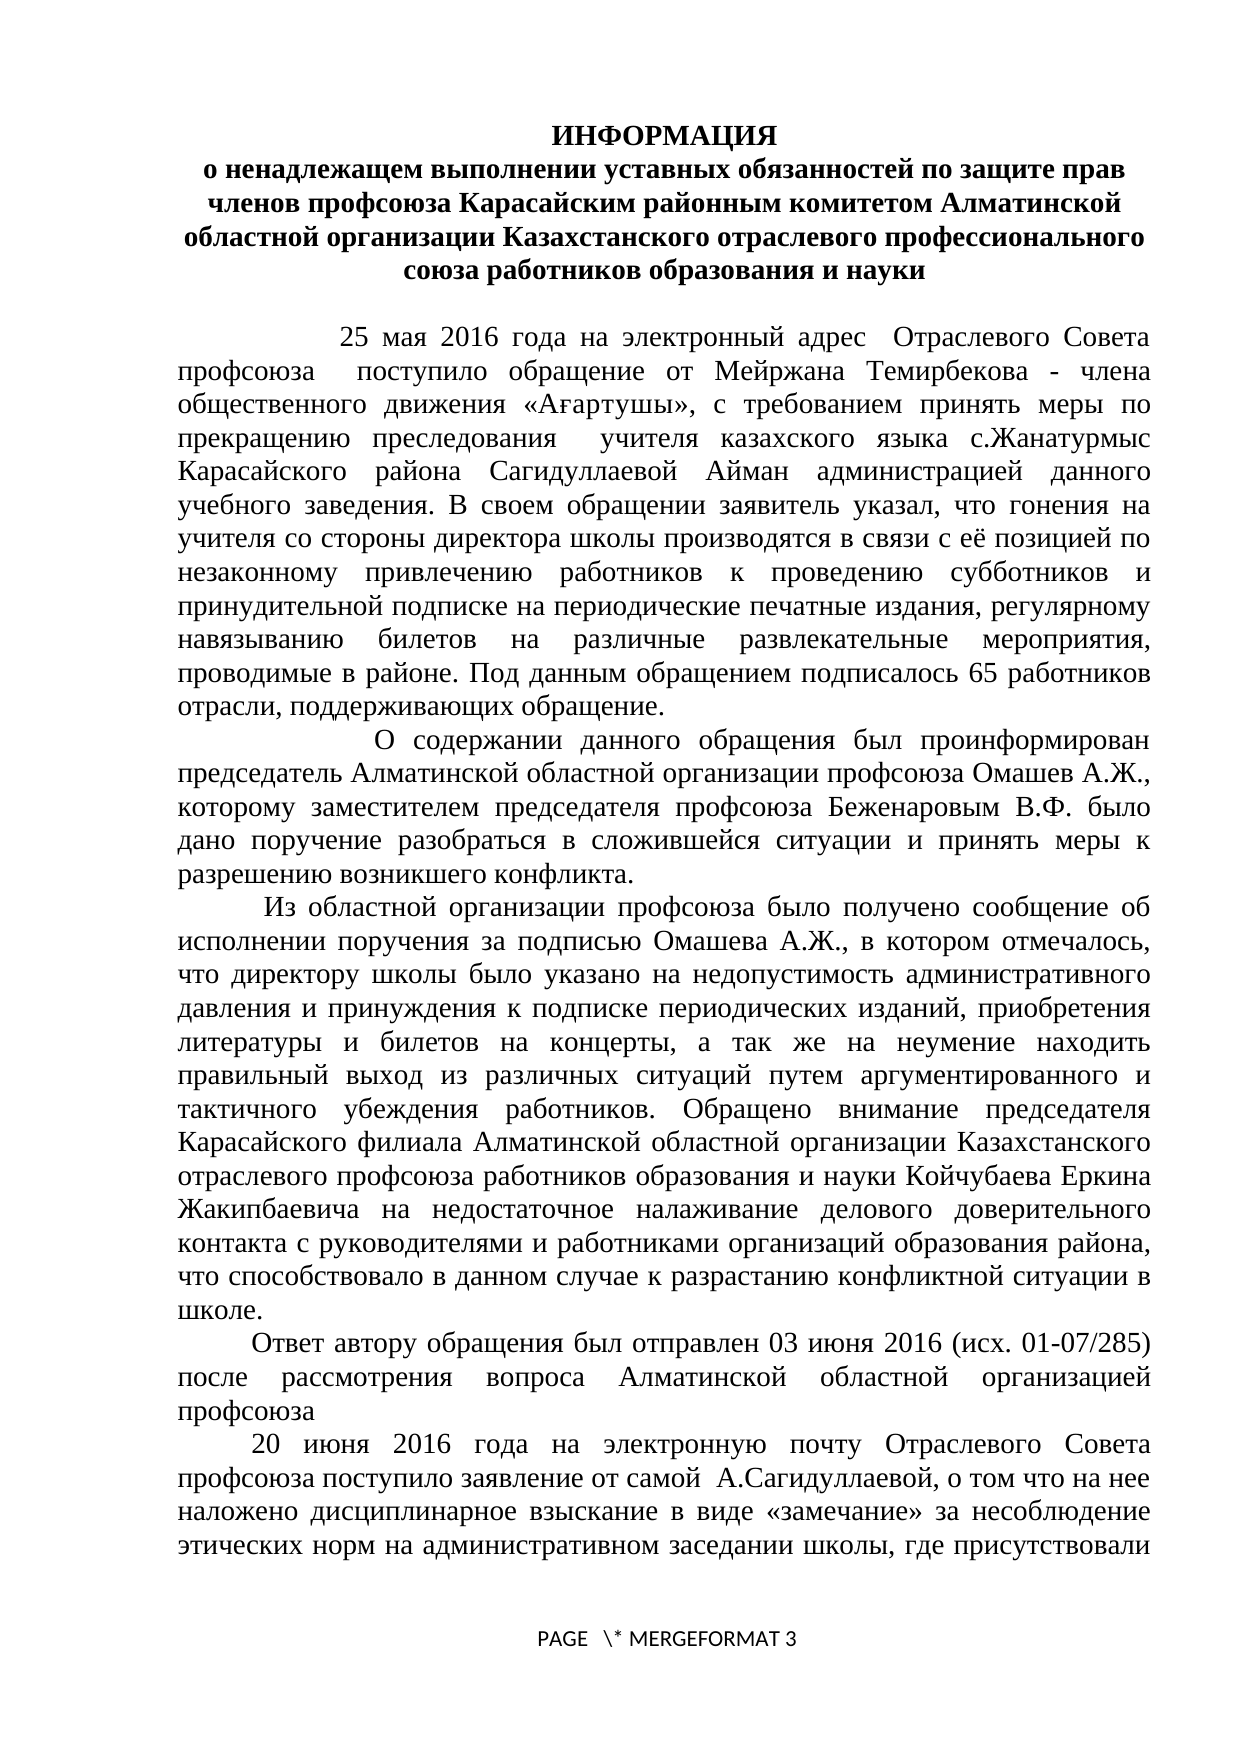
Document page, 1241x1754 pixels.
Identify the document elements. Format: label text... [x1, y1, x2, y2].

text О содержании данного обращения был проинформирован председатель Алматинской областной организации профсоюза Омашев А.Ж., которому заместителем председателя профсоюза Беженаровым В.Ф. было дано поручение разобраться в сложившейся ситуации и принять меры к разрешению возникшего конфликта. [177, 722, 1152, 889]
text ИНФОРМАЦИЯ [177, 118, 1152, 152]
text Из областной организации профсоюза было получено сообщение об исполнении поручения за подписью Омашева А.Ж., в котором отмечалось, что директору школы было указано на недопустимость административного давления и принуждения к подписке периодических изданий, приобретения литературы и билетов на концерты, а так же на неумение находить правильный выход из различных ситуаций путем аргументированного и тактичного убеждения работников. Обращено внимание председателя Карасайского филиала Алматинской областной организации Казахстанского отраслевого профсоюза работников образования и науки Койчубаева Еркина Жакипбаевича на недостаточное налаживание делового доверительного контакта с руководителями и работниками организаций образования района, что способствовало в данном случае к разрастанию конфликтной ситуации в школе. [177, 889, 1152, 1326]
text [177, 1426, 1152, 1560]
text Ответ автору обращения был отправлен 03 июня 2016 (исх. 01-07/285) после рассмотрения вопроса Алматинской областной организацией профсоюза [177, 1326, 1152, 1426]
text о ненадлежащем выполнении уставных обязанностей по защите прав членов профсоюза Карасайским районным комитетом Алматинской областной организации Казахстанского отраслевого профессионального союза работников образования и науки [177, 152, 1152, 286]
text 25 мая 2016 года на электронный адрес Отраслевого Совета профсоюза поступило обращение от Мейржана Темирбекова - члена общественного движения «Ағартушы», с требованием принять меры по прекращению преследования учителя казахского языка с.Жанатурмыс Карасайского района Сагидуллаевой Айман администрацией данного учебного заведения. В своем обращении заявитель указал, что гонения на учителя со стороны директора школы производятся в связи с её позицией по незаконному привлечению работников к проведению субботников и принудительной подписке на периодические печатные издания, регулярному навязыванию билетов на различные развлекательные мероприятия, проводимые в районе. Под данным обращением подписалось 65 работников отрасли, поддерживающих обращение. [177, 319, 1152, 722]
